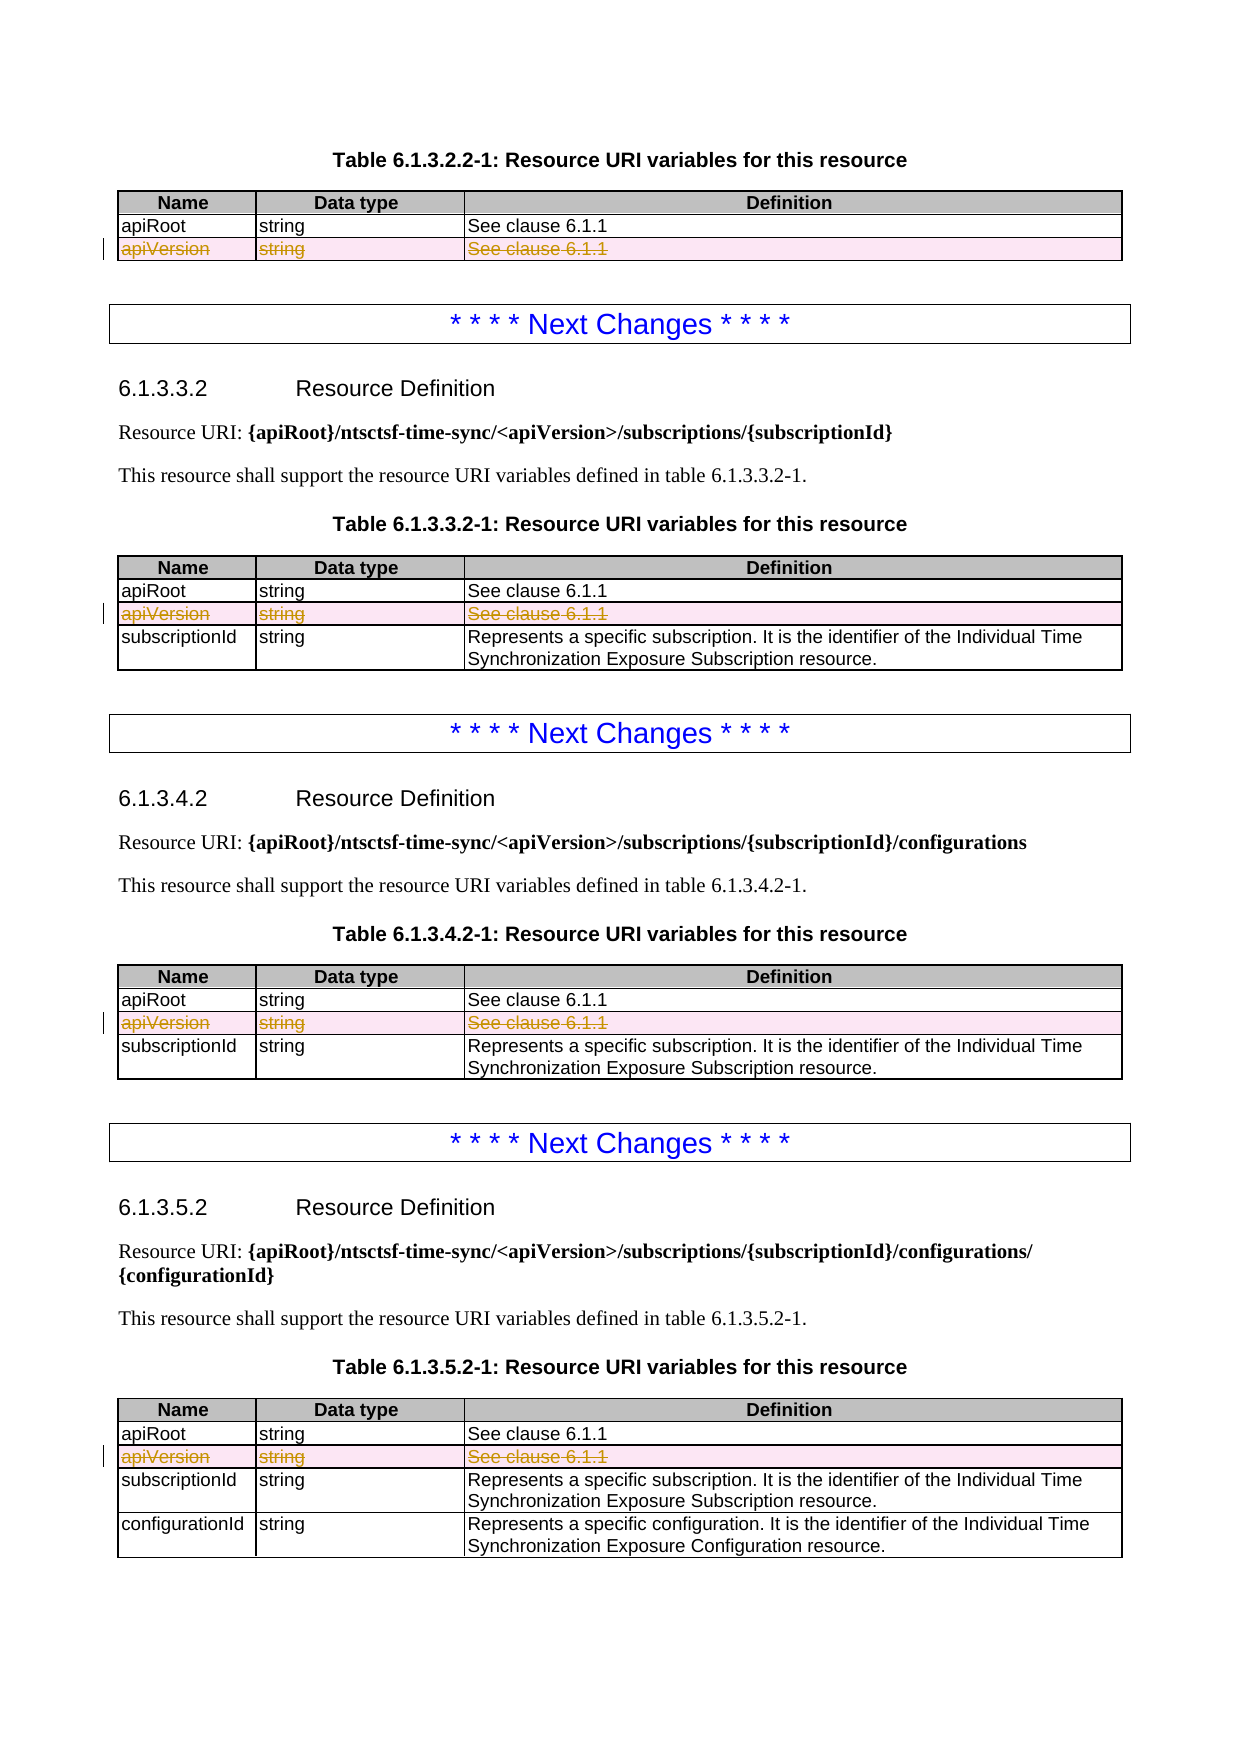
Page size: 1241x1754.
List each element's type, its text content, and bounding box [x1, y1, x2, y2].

table_cell apiRoot [119, 215, 255, 237]
table_cell subscriptionId [119, 626, 255, 669]
table_header Definition [465, 557, 1121, 578]
table_header Data type [257, 1399, 464, 1421]
table_header Name [119, 966, 255, 987]
table_cell See clause 6.1.1 [465, 989, 1121, 1011]
text This resource shall support the resource URI variables defined in table 6.1.3.3.2-1. [118, 463, 1122, 487]
table_header Definition [465, 1399, 1121, 1421]
text Table 6.1.3.2.2-1: Resource URI variables for this resource [118, 148, 1122, 172]
text Resource URI: {apiRoot}/ntsctsf-time-sync/<apiVersion>/subscriptions/{subscriptionId}/configurations/{configurationId} [118, 1239, 1122, 1287]
table_cell string [257, 1513, 464, 1556]
text Resource URI: {apiRoot}/ntsctsf-time-sync/<apiVersion>/subscriptions/{subscriptionId}/configurations [118, 829, 1122, 854]
table_cell string [257, 580, 464, 601]
text * * * * Next Changes * * * * [110, 305, 1130, 343]
table_cell See clause 6.1.1 [465, 1422, 1121, 1444]
text Table 6.1.3.4.2-1: Resource URI variables for this resource [118, 922, 1122, 946]
table_header Data type [257, 192, 464, 213]
subtitle 6.1.3.3.2 Resource Definition [118, 375, 1122, 402]
table_cell string [257, 1422, 464, 1444]
table_header Definition [465, 192, 1121, 213]
subtitle 6.1.3.5.2 Resource Definition [118, 1194, 1122, 1220]
table_header Definition [465, 966, 1121, 987]
table_cell apiRoot [119, 989, 255, 1011]
table_cell subscriptionId [119, 1469, 255, 1512]
table_cell apiRoot [119, 580, 255, 601]
text * * * * Next Changes * * * * [110, 715, 1130, 752]
table_header Name [119, 1399, 255, 1421]
table_cell Represents a specific configuration. It is the identifier of the Individual Time Synchronization Exposure Configuration resource. [465, 1513, 1121, 1556]
text This resource shall support the resource URI variables defined in table 6.1.3.4.2-1. [118, 872, 1122, 897]
table_header Data type [257, 966, 464, 987]
table_cell Represents a specific subscription. It is the identifier of the Individual Time Synchronization Exposure Subscription resource. [465, 626, 1121, 669]
table_cell See clause 6.1.1 [465, 580, 1121, 601]
table_cell configurationId [119, 1513, 255, 1556]
table_cell Represents a specific subscription. It is the identifier of the Individual Time Synchronization Exposure Subscription resource. [465, 1469, 1121, 1512]
table_cell string [257, 1469, 464, 1512]
text Table 6.1.3.5.2-1: Resource URI variables for this resource [118, 1355, 1122, 1379]
table_cell apiRoot [119, 1422, 255, 1444]
table_cell subscriptionId [119, 1035, 255, 1078]
subtitle 6.1.3.4.2 Resource Definition [118, 784, 1122, 811]
table_cell string [257, 626, 464, 669]
text This resource shall support the resource URI variables defined in table 6.1.3.5.2-1. [118, 1306, 1122, 1330]
text * * * * Next Changes * * * * [110, 1124, 1130, 1161]
table_header Name [119, 192, 255, 213]
table_header Name [119, 557, 255, 578]
text Table 6.1.3.3.2-1: Resource URI variables for this resource [118, 512, 1122, 536]
table_cell string [257, 215, 464, 237]
table_cell See clause 6.1.1 [465, 215, 1121, 237]
text Resource URI: {apiRoot}/ntsctsf-time-sync/<apiVersion>/subscriptions/{subscriptionId} [118, 420, 1122, 444]
table_header Data type [257, 557, 464, 578]
table_cell string [257, 1035, 464, 1078]
table_cell string [257, 989, 464, 1011]
table_cell Represents a specific subscription. It is the identifier of the Individual Time Synchronization Exposure Subscription resource. [465, 1035, 1121, 1078]
